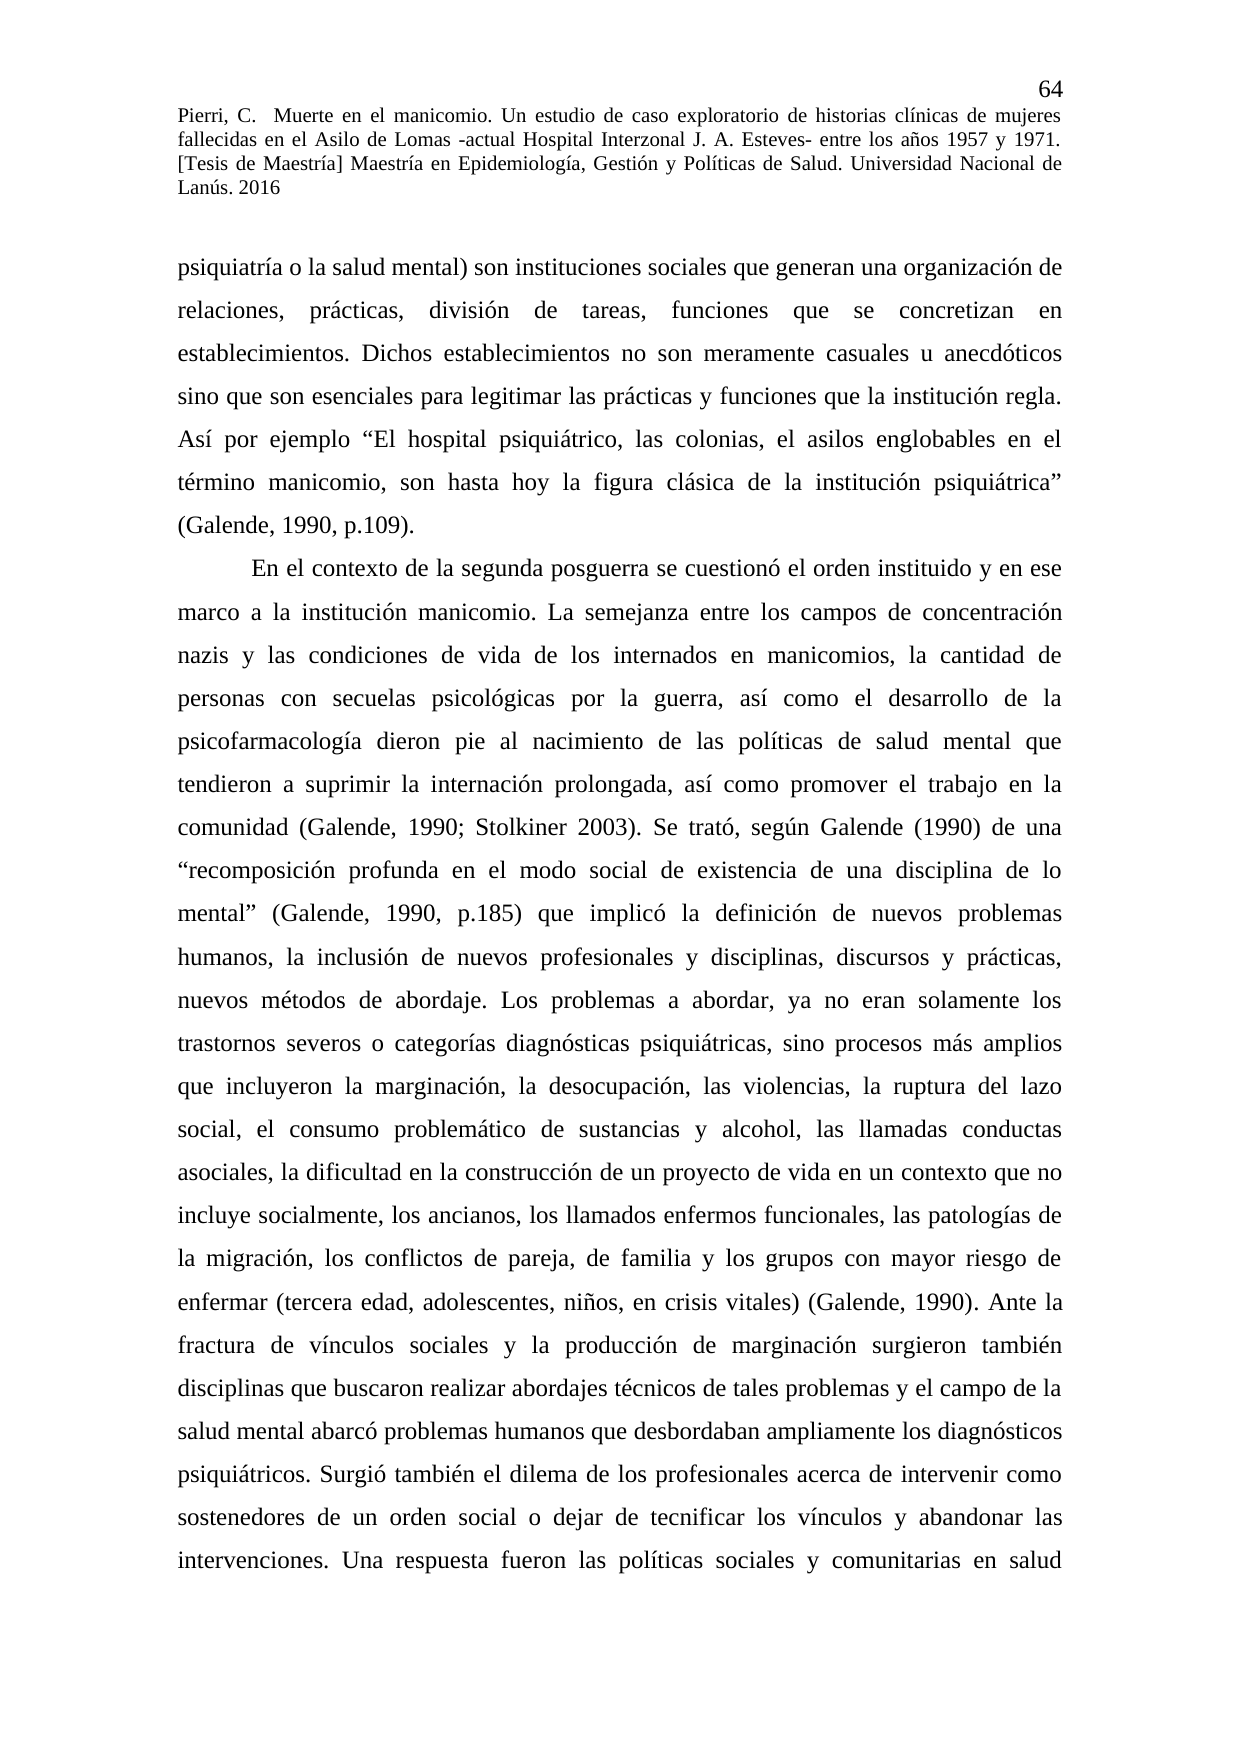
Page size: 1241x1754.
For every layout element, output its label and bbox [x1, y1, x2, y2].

text [177, 252, 1063, 539]
text [177, 553, 1063, 1574]
